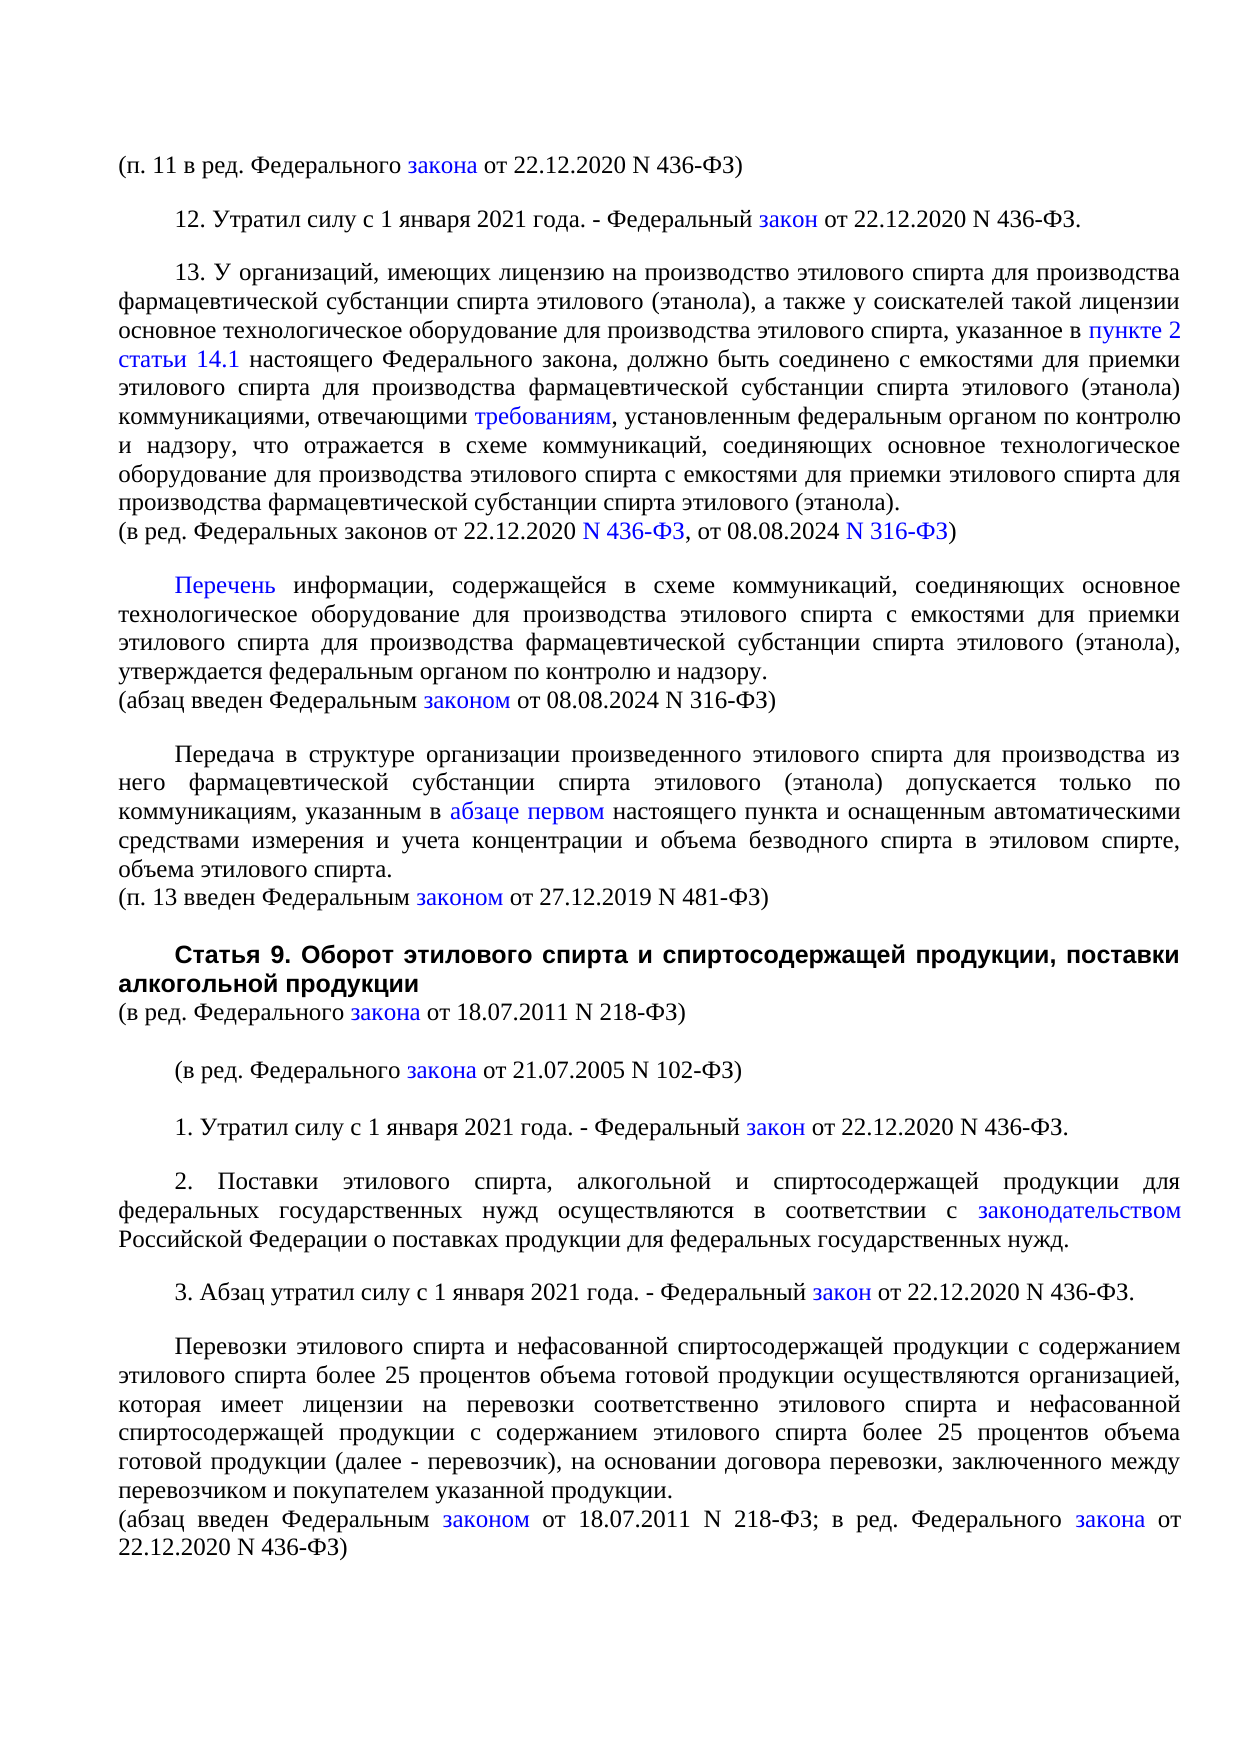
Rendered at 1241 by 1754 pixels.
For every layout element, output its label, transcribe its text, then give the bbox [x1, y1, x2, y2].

text Перевозки этилового спирта и нефасованной спиртосодержащей продукции с содержанием этилового спирта более 25 процентов объема готовой продукции осуществляются организацией, которая имеет лицензии на перевозки соответственно этилового спирта и нефасованной спиртосодержащей продукции с содержанием этилового спирта более 25 процентов объема готовой продукции (далее - перевозчик), на основании договора перевозки, заключенного между перевозчиком и покупателем указанной продукции. [118, 1331, 1181, 1504]
text Передача в структуре организации произведенного этилового спирта для производства из него фармацевтической субстанции спирта этилового (этанола) допускается только по коммуникациям, указанным в абзаце первом настоящего пункта и оснащенным автоматическими средствами измерения и учета концентрации и объема безводного спирта в этиловом спирте, объема этилового спирта. [118, 739, 1181, 882]
text (п. 13 введен Федеральным законом от 27.12.2019 N 481-ФЗ) [118, 882, 1181, 911]
text (в ред. Федеральных законов от 22.12.2020 N 436-ФЗ, от 08.08.2024 N 316-ФЗ) [118, 516, 1181, 545]
text (в ред. Федерального закона от 21.07.2005 N 102-ФЗ) [118, 1055, 1181, 1084]
text Перечень информации, содержащейся в схеме коммуникаций, соединяющих основное технологическое оборудование для производства этилового спирта с емкостями для приемки этилового спирта для производства фармацевтической субстанции спирта этилового (этанола), утверждается федеральным органом по контролю и надзору. [118, 570, 1181, 685]
text 13. У организаций, имеющих лицензию на производство этилового спирта для производства фармацевтической субстанции спирта этилового (этанола), а также у соискателей такой лицензии основное технологическое оборудование для производства этилового спирта, указанное в пункте 2 статьи 14.1 настоящего Федерального закона, должно быть соединено с емкостями для приемки этилового спирта для производства фармацевтической субстанции спирта этилового (этанола) коммуникациями, отвечающими требованиям, установленным федеральным органом по контролю и надзору, что отражается в схеме коммуникаций, соединяющих основное технологическое оборудование для производства этилового спирта с емкостями для приемки этилового спирта для производства фармацевтической субстанции спирта этилового (этанола). [118, 257, 1181, 516]
text 1. Утратил силу с 1 января 2021 года. - Федеральный закон от 22.12.2020 N 436-ФЗ. [118, 1112, 1181, 1141]
text 2. Поставки этилового спирта, алкогольной и спиртосодержащей продукции для федеральных государственных нужд осуществляются в соответствии с законодательством Российской Федерации о поставках продукции для федеральных государственных нужд. [118, 1166, 1181, 1252]
text (абзац введен Федеральным законом от 08.08.2024 N 316-ФЗ) [118, 685, 1181, 714]
text (в ред. Федерального закона от 18.07.2011 N 218-ФЗ) [118, 997, 1181, 1026]
text 3. Абзац утратил силу с 1 января 2021 года. - Федеральный закон от 22.12.2020 N 436-ФЗ. [118, 1277, 1181, 1306]
text (п. 11 в ред. Федерального закона от 22.12.2020 N 436-ФЗ) [118, 150, 1181, 179]
text (абзац введен Федеральным законом от 18.07.2011 N 218-ФЗ; в ред. Федерального закона от 22.12.2020 N 436-ФЗ) [118, 1504, 1181, 1561]
title Статья 9. Оборот этилового спирта и спиртосодержащей продукции, поставки алкогольной продукции [118, 940, 1181, 997]
text 12. Утратил силу с 1 января 2021 года. - Федеральный закон от 22.12.2020 N 436-ФЗ. [118, 204, 1181, 232]
